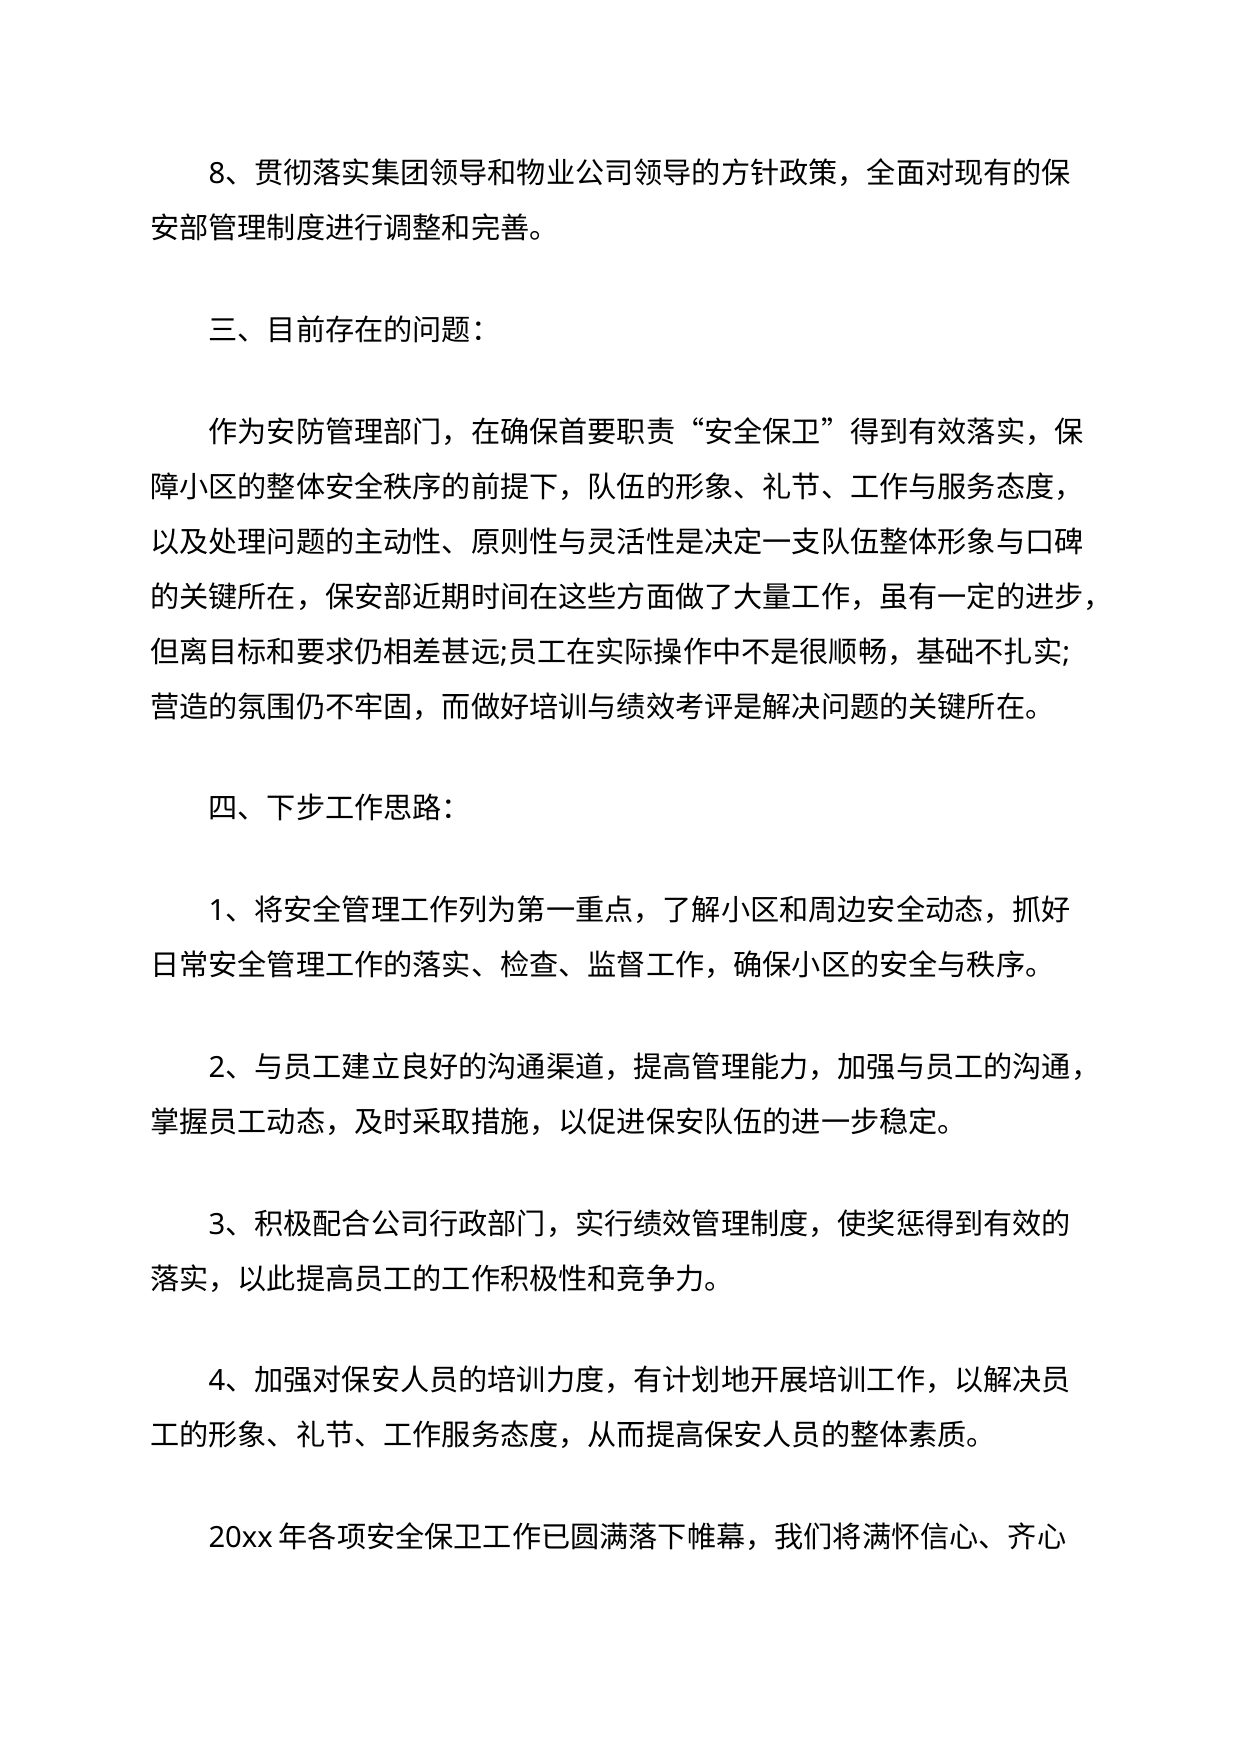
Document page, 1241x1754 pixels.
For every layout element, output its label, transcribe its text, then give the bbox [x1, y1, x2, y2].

text 8、贯彻落实集团领导和物业公司领导的方针政策，全面对现有的保安部管理制度进行调整和完善。 [150, 150, 1090, 247]
text 4、加强对保安人员的培训力度，有计划地开展培训工作，以解决员工的形象、礼节、工作服务态度，从而提高保安人员的整体素质。 [150, 1357, 1090, 1454]
text 3、积极配合公司行政部门，实行绩效管理制度，使奖惩得到有效的落实，以此提高员工的工作积极性和竞争力。 [150, 1200, 1090, 1297]
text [150, 1514, 1090, 1556]
text 三、目前存在的问题： [150, 307, 1090, 349]
text 作为安防管理部门，在确保首要职责“安全保卫”得到有效落实，保障小区的整体安全秩序的前提下，队伍的形象、礼节、工作与服务态度，以及处理问题的主动性、原则性与灵活性是决定一支队伍整体形象与口碑的关键所在，保安部近期时间在这些方面做了大量工作，虽有一定的进步，但离目标和要求仍相差甚远;员工在实际操作中不是很顺畅，基础不扎实;营造的氛围仍不牢固，而做好培训与绩效考评是解决问题的关键所在。 [150, 408, 1090, 725]
text 四、下步工作思路： [150, 785, 1090, 827]
text 2、与员工建立良好的沟通渠道，提高管理能力，加强与员工的沟通，掌握员工动态，及时采取措施，以促进保安队伍的进一步稳定。 [150, 1043, 1090, 1141]
text 1、将安全管理工作列为第一重点，了解小区和周边安全动态，抓好日常安全管理工作的落实、检查、监督工作，确保小区的安全与秩序。 [150, 887, 1090, 984]
